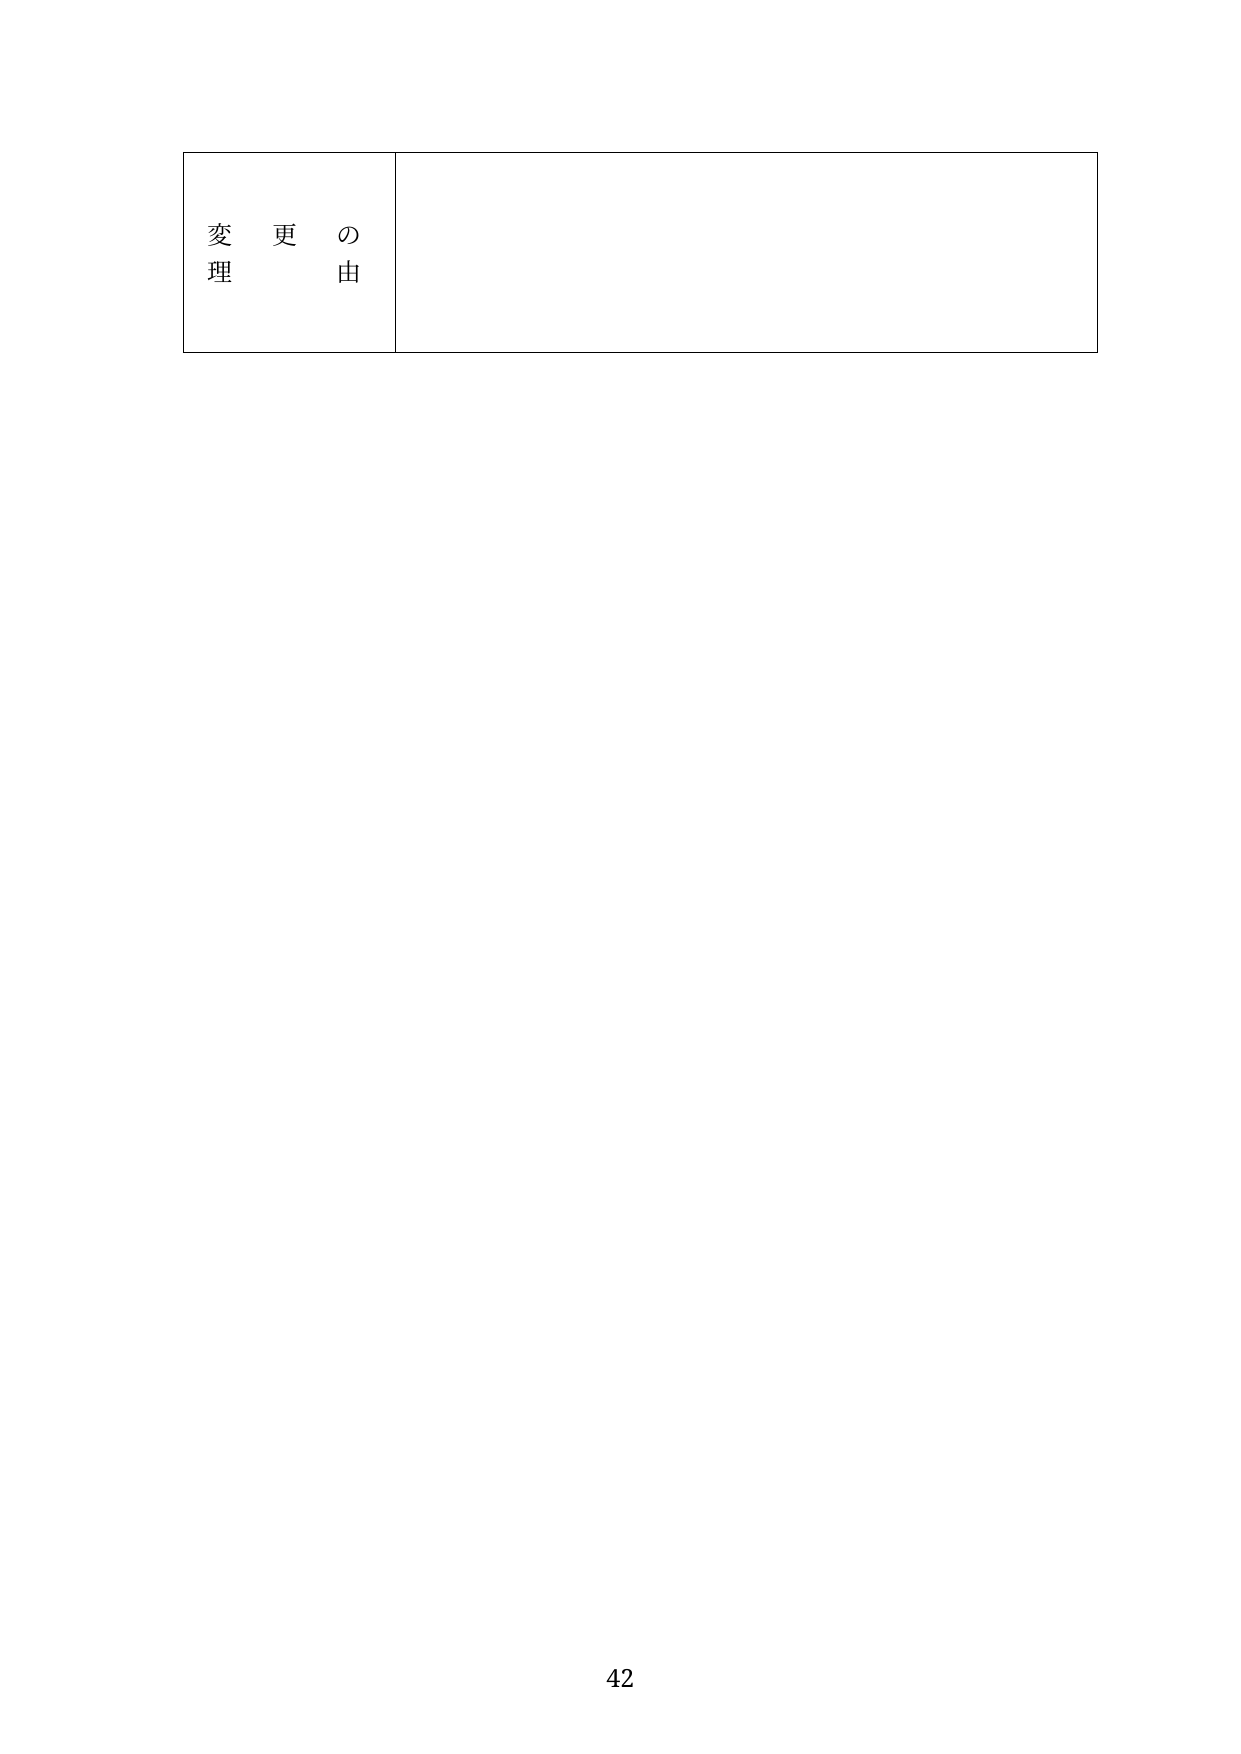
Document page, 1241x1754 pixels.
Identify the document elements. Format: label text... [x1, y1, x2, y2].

table_cell [396, 153, 1097, 352]
table_cell 変更の理由 [184, 153, 395, 352]
